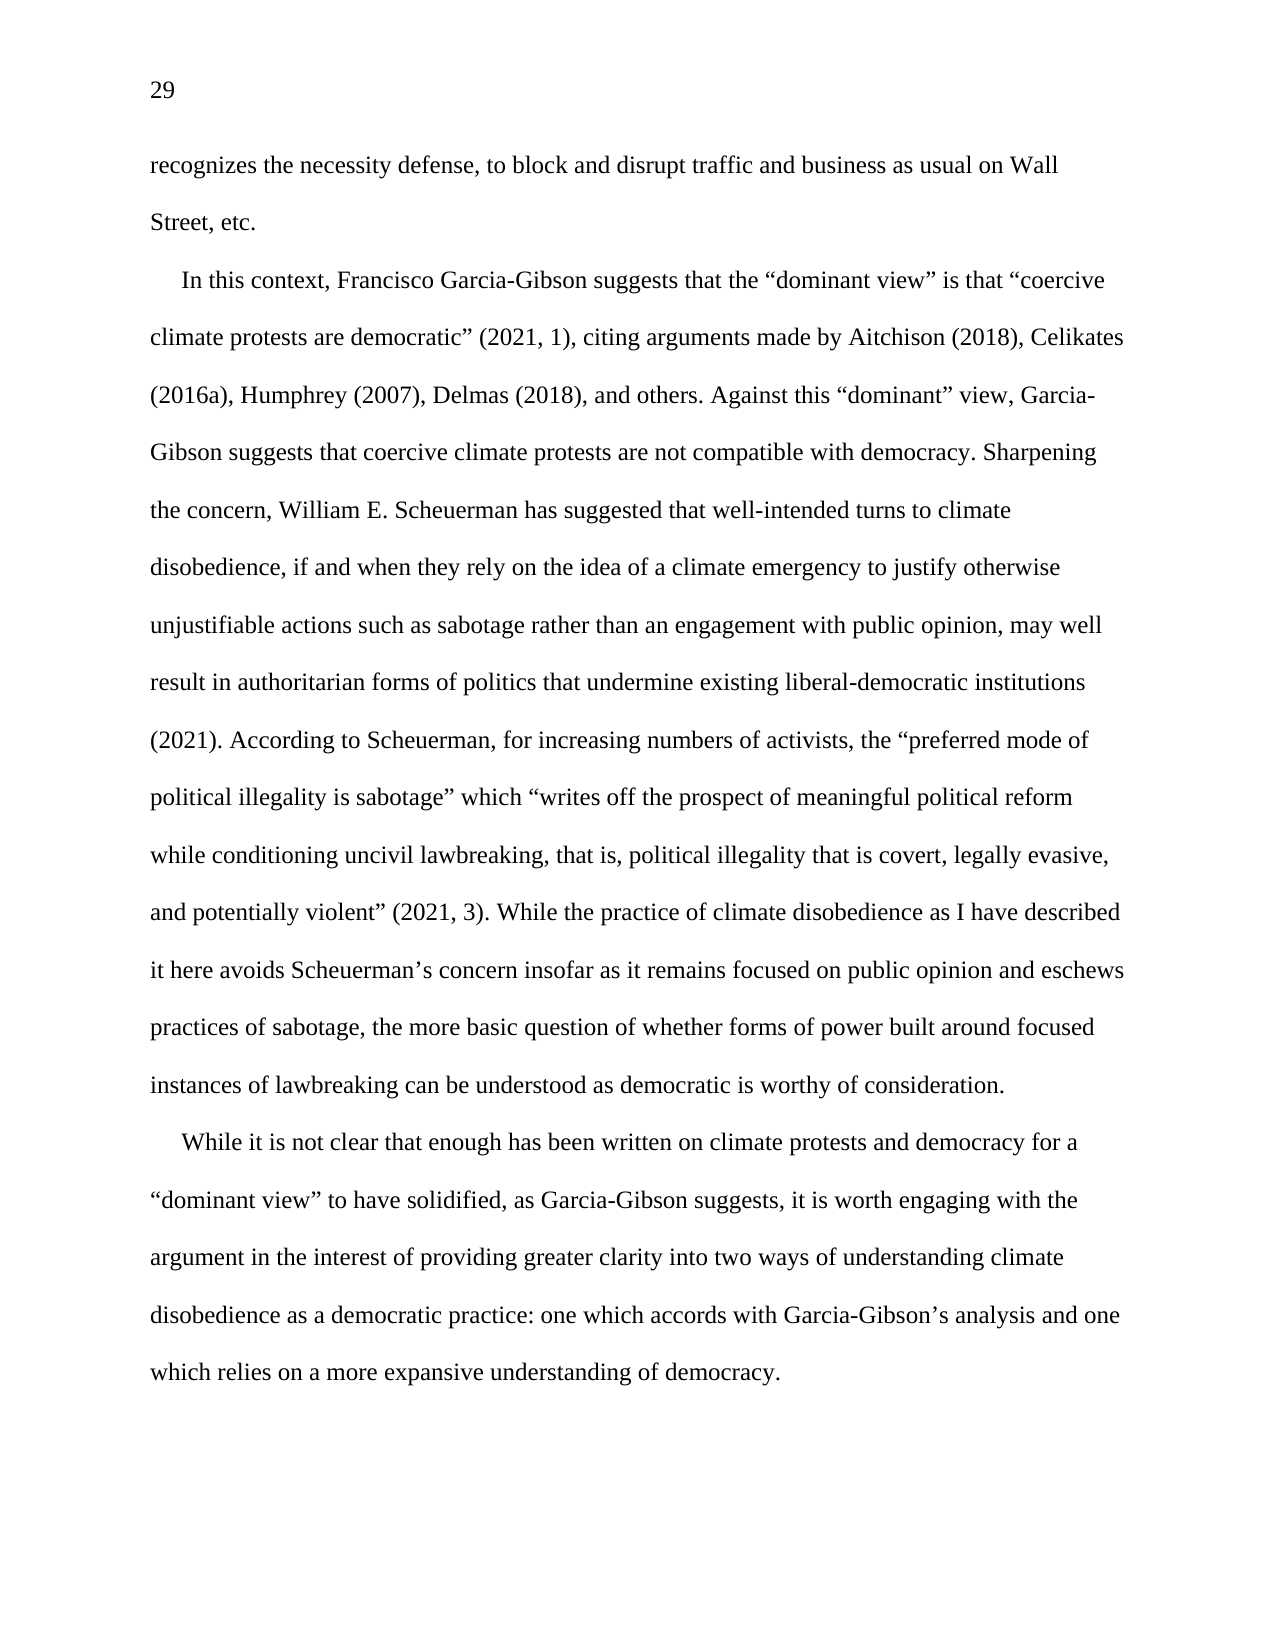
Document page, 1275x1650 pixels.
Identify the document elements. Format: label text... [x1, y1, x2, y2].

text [150, 150, 1125, 236]
text While it is not clear that enough has been written on climate protests and democracy for a “dominant view” to have solidified, as Garcia-Gibson suggests, it is worth engaging with the argument in the interest of providing greater clarity into two ways of understanding climate disobedience as a democratic practice: one which accords with Garcia-Gibson’s analysis and one which relies on a more expansive understanding of democracy. [150, 1127, 1125, 1386]
text In this context, Francisco Garcia-Gibson suggests that the “dominant view” is that “coercive climate protests are democratic” (2021, 1), citing arguments made by Aitchison (2018), Celikates (2016a), Humphrey (2007), Delmas (2018), and others. Against this “dominant” view, Garcia-Gibson suggests that coercive climate protests are not compatible with democracy. Sharpening the concern, William E. Scheuerman has suggested that well-intended turns to climate disobedience, if and when they rely on the idea of a climate emergency to justify otherwise unjustifiable actions such as sabotage rather than an engagement with public opinion, may well result in authoritarian forms of politics that undermine existing liberal-democratic institutions (2021). According to Scheuerman, for increasing numbers of activists, the “preferred mode of political illegality is sabotage” which “writes off the prospect of meaningful political reform while conditioning uncivil lawbreaking, that is, political illegality that is covert, legally evasive, and potentially violent” (2021, 3). While the practice of climate disobedience as I have described it here avoids Scheuerman’s concern insofar as it remains focused on public opinion and eschews practices of sabotage, the more basic question of whether forms of power built around focused instances of lawbreaking can be understood as democratic is worthy of consideration. [150, 265, 1125, 1099]
